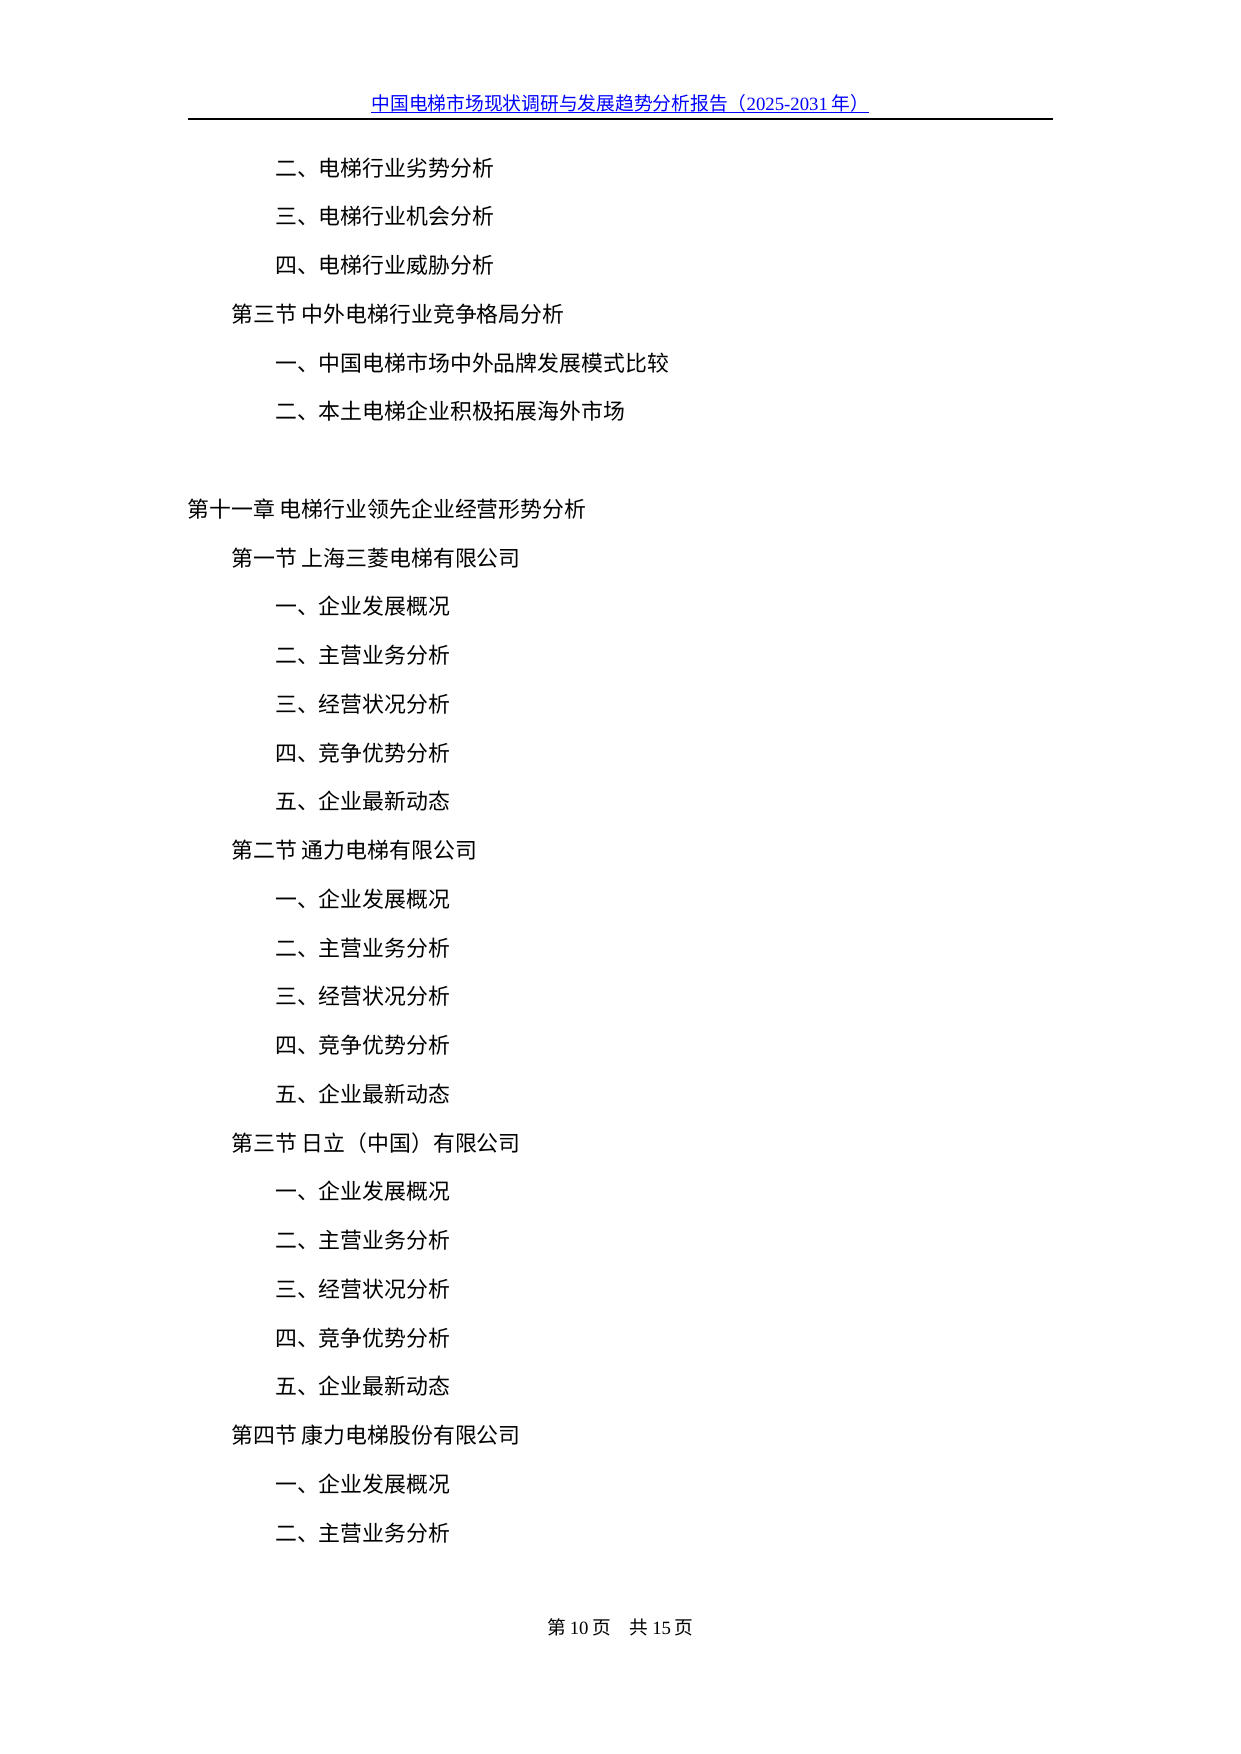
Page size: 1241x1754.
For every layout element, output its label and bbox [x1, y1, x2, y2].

text [187, 150, 1053, 1548]
